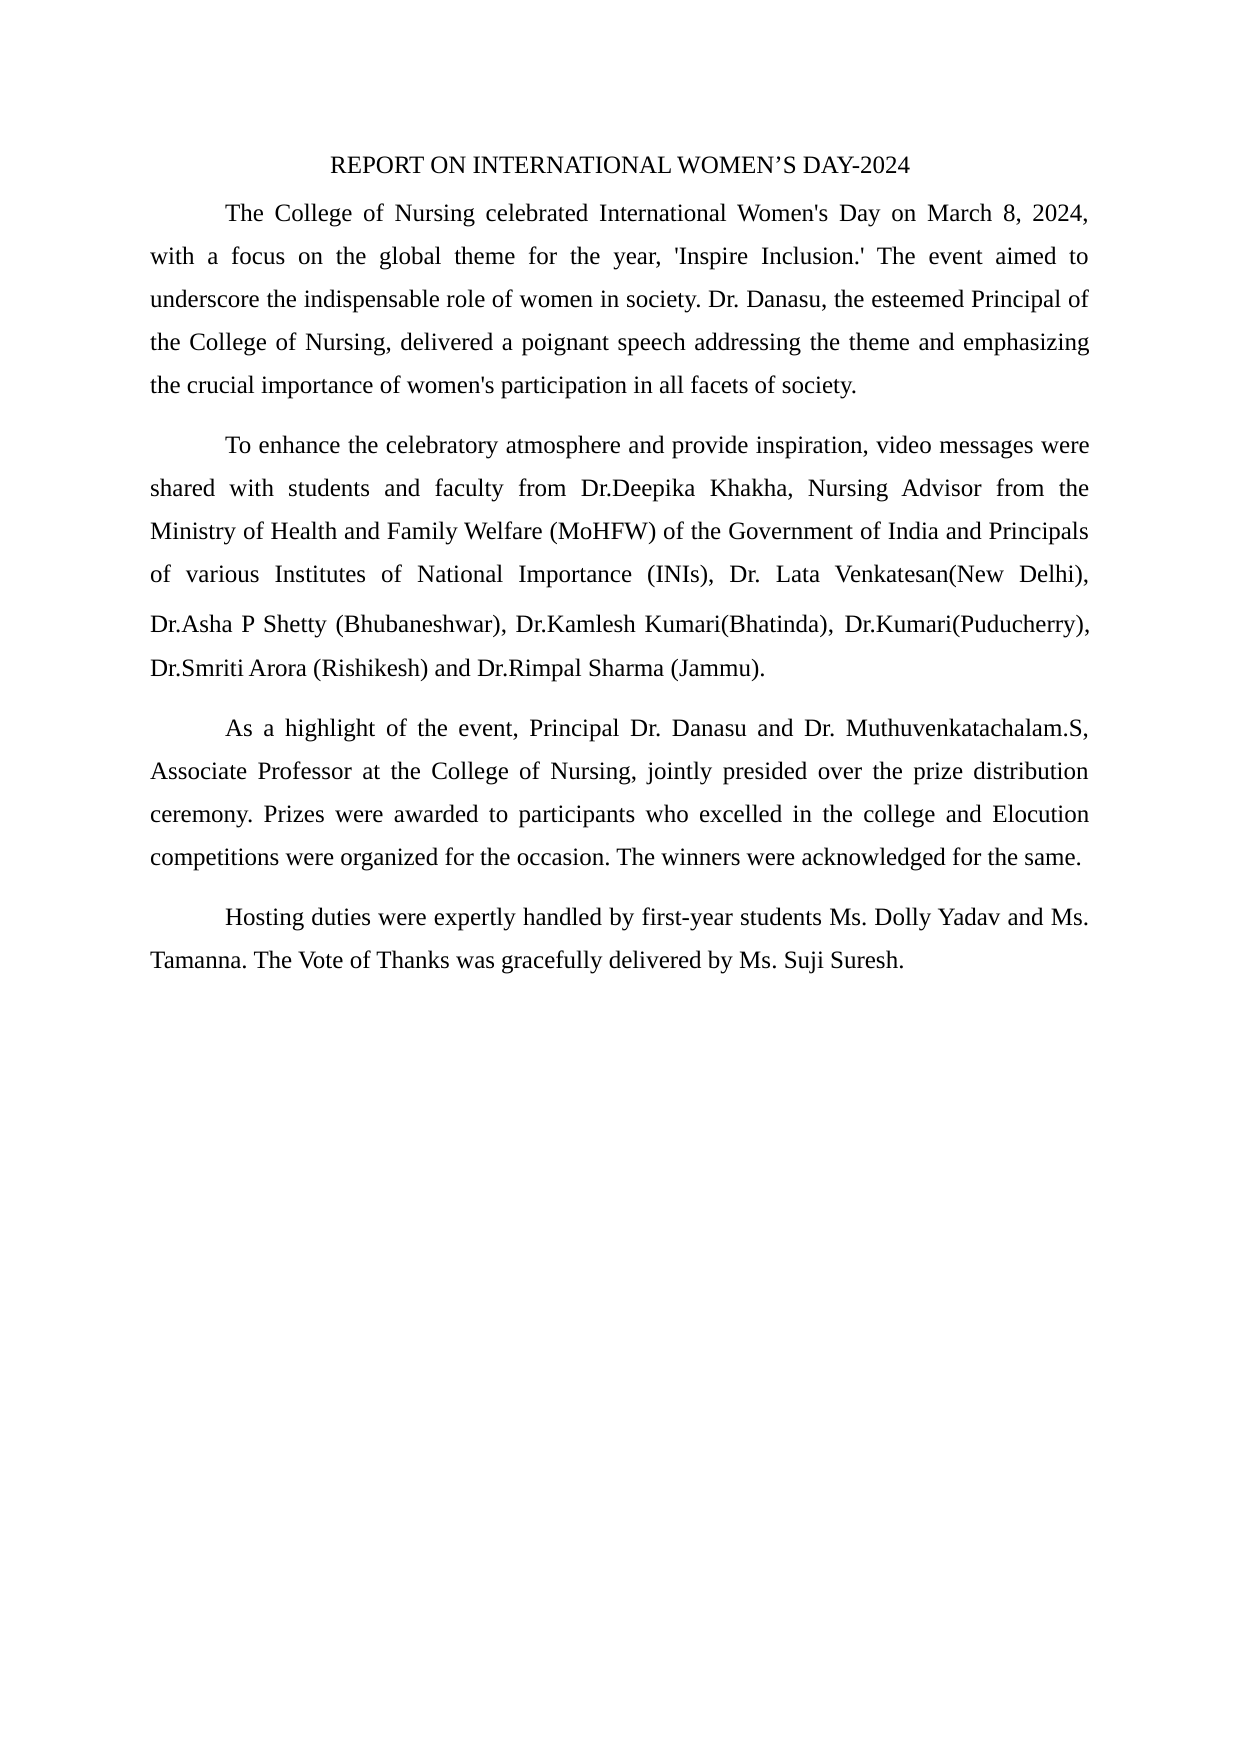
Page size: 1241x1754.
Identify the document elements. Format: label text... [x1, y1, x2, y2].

text The College of Nursing celebrated International Women's Day on March 8, 2024, with a focus on the global theme for the year, 'Inspire Inclusion.' The event aimed to underscore the indispensable role of women in society. Dr. Danasu, the esteemed Principal of the College of Nursing, delivered a poignant speech addressing the theme and emphasizing the crucial importance of women's participation in all facets of society. [150, 198, 1090, 399]
text REPORT ON INTERNATIONAL WOMEN’S DAY-2024 [150, 150, 1090, 179]
text To enhance the celebratory atmosphere and provide inspiration, video messages were shared with students and faculty from Dr.Deepika Khakha, Nursing Advisor from the Ministry of Health and Family Welfare (MoHFW) of the Government of India and Principals of various Institutes of National Importance (INIs), Dr. Lata Venkatesan(New Delhi), Dr.Asha P Shetty (Bhubaneshwar), Dr.Kamlesh Kumari(Bhatinda), Dr.Kumari(Puducherry), Dr.Smriti Arora (Rishikesh) and Dr.Rimpal Sharma (Jammu). [150, 430, 1090, 682]
text As a highlight of the event, Principal Dr. Danasu and Dr. Muthuvenkatachalam.S, Associate Professor at the College of Nursing, jointly presided over the prize distribution ceremony. Prizes were awarded to participants who excelled in the college and Elocution competitions were organized for the occasion. The winners were acknowledged for the same. [150, 713, 1090, 871]
text Hosting duties were expertly handled by first-year students Ms. Dolly Yadav and Ms. Tamanna. The Vote of Thanks was gracefully delivered by Ms. Suji Suresh. [150, 902, 1090, 974]
